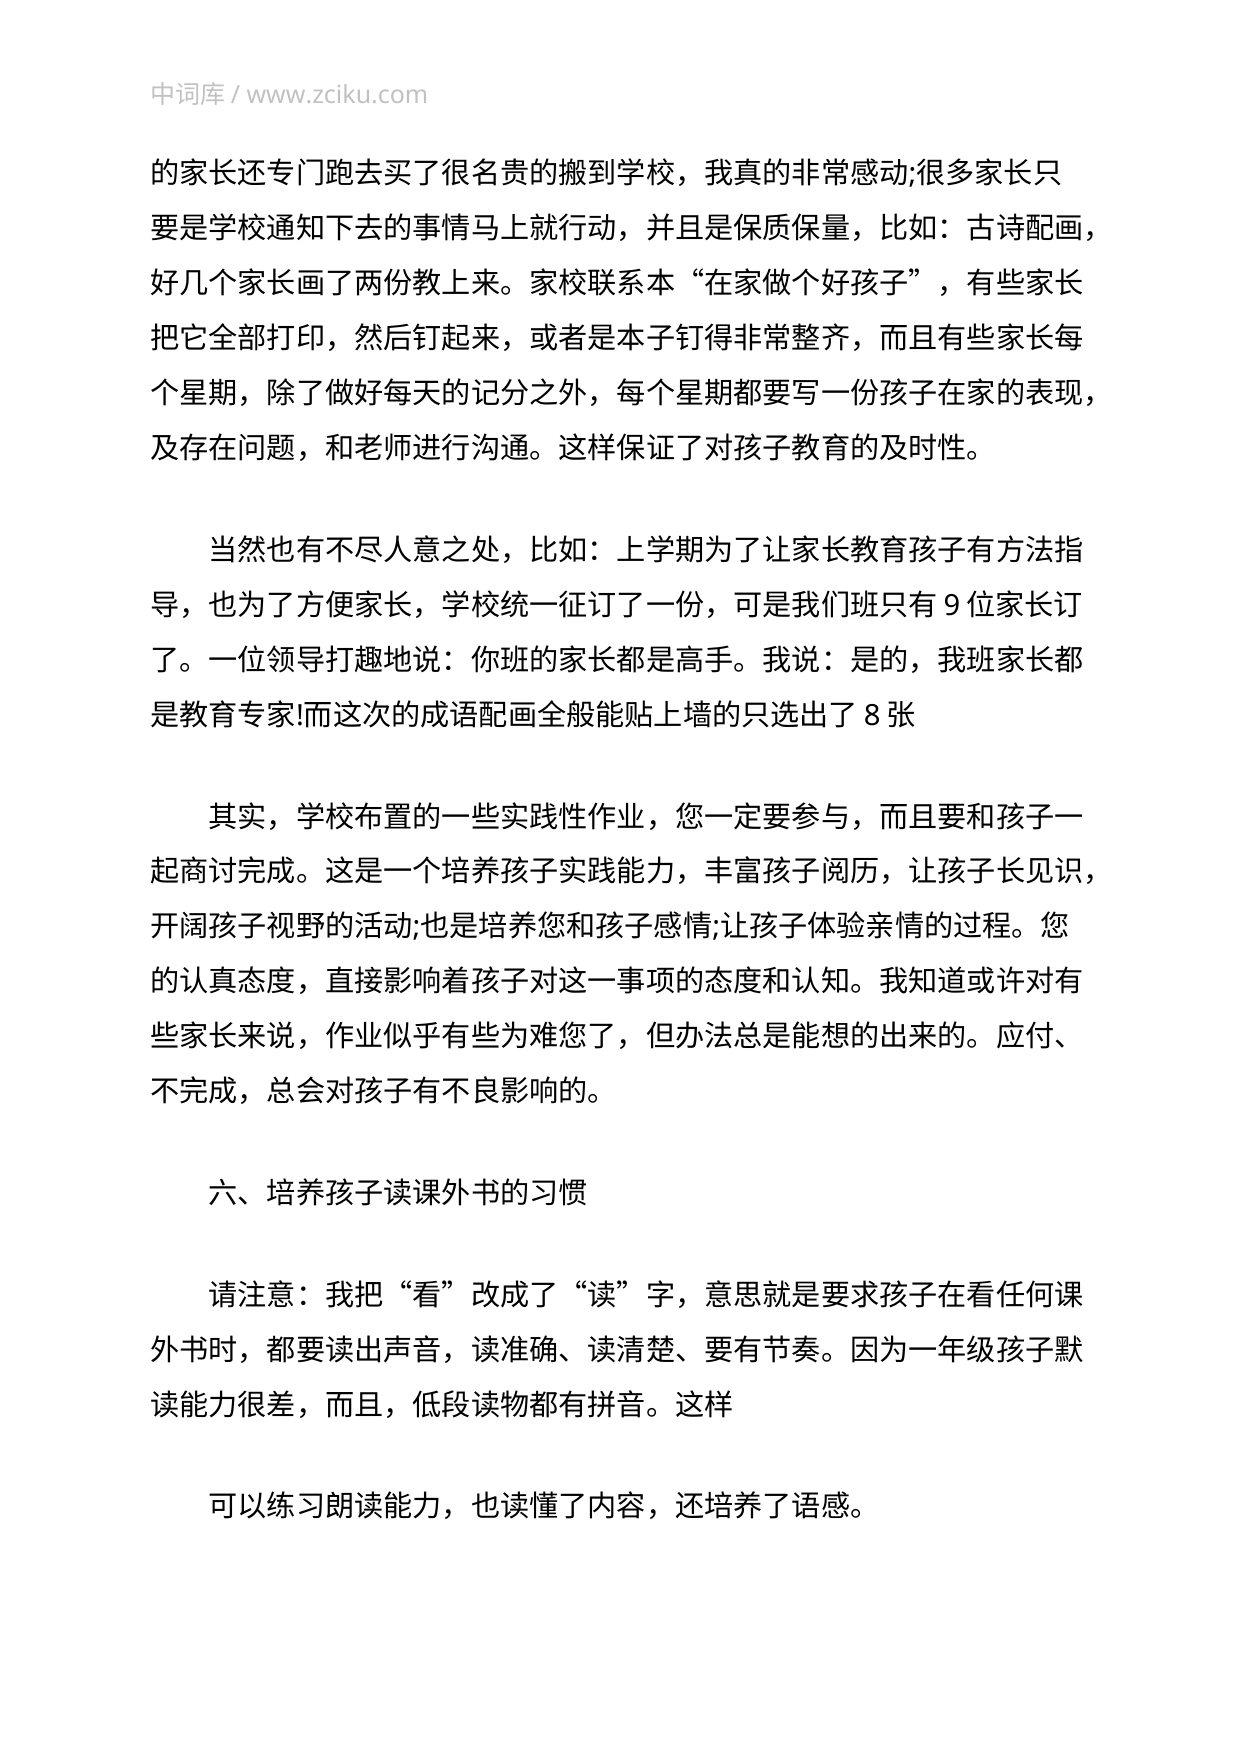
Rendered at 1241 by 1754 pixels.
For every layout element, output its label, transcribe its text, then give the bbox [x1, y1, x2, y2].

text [150, 150, 1090, 467]
text 六、培养孩子读课外书的习惯 [150, 1169, 1090, 1212]
text 当然也有不尽人意之处，比如：上学期为了让家长教育孩子有方法指导，也为了方便家长，学校统一征订了一份，可是我们班只有9位家长订了。一位领导打趣地说：你班的家长都是高手。我说：是的，我班家长都是教育专家!而这次的成语配画全般能贴上墙的只选出了8张 [150, 526, 1090, 733]
text 可以练习朗读能力，也读懂了内容，还培养了语感。 [150, 1483, 1090, 1525]
text 请注意：我把“看”改成了“读”字，意思就是要求孩子在看任何课外书时，都要读出声音，读准确、读清楚、要有节奏。因为一年级孩子默读能力很差，而且，低段读物都有拼音。这样 [150, 1271, 1090, 1423]
text 其实，学校布置的一些实践性作业，您一定要参与，而且要和孩子一起商讨完成。这是一个培养孩子实践能力，丰富孩子阅历，让孩子长见识，开阔孩子视野的活动;也是培养您和孩子感情;让孩子体验亲情的过程。您的认真态度，直接影响着孩子对这一事项的态度和认知。我知道或许对有些家长来说，作业似乎有些为难您了，但办法总是能想的出来的。应付、不完成，总会对孩子有不良影响的。 [150, 793, 1090, 1110]
